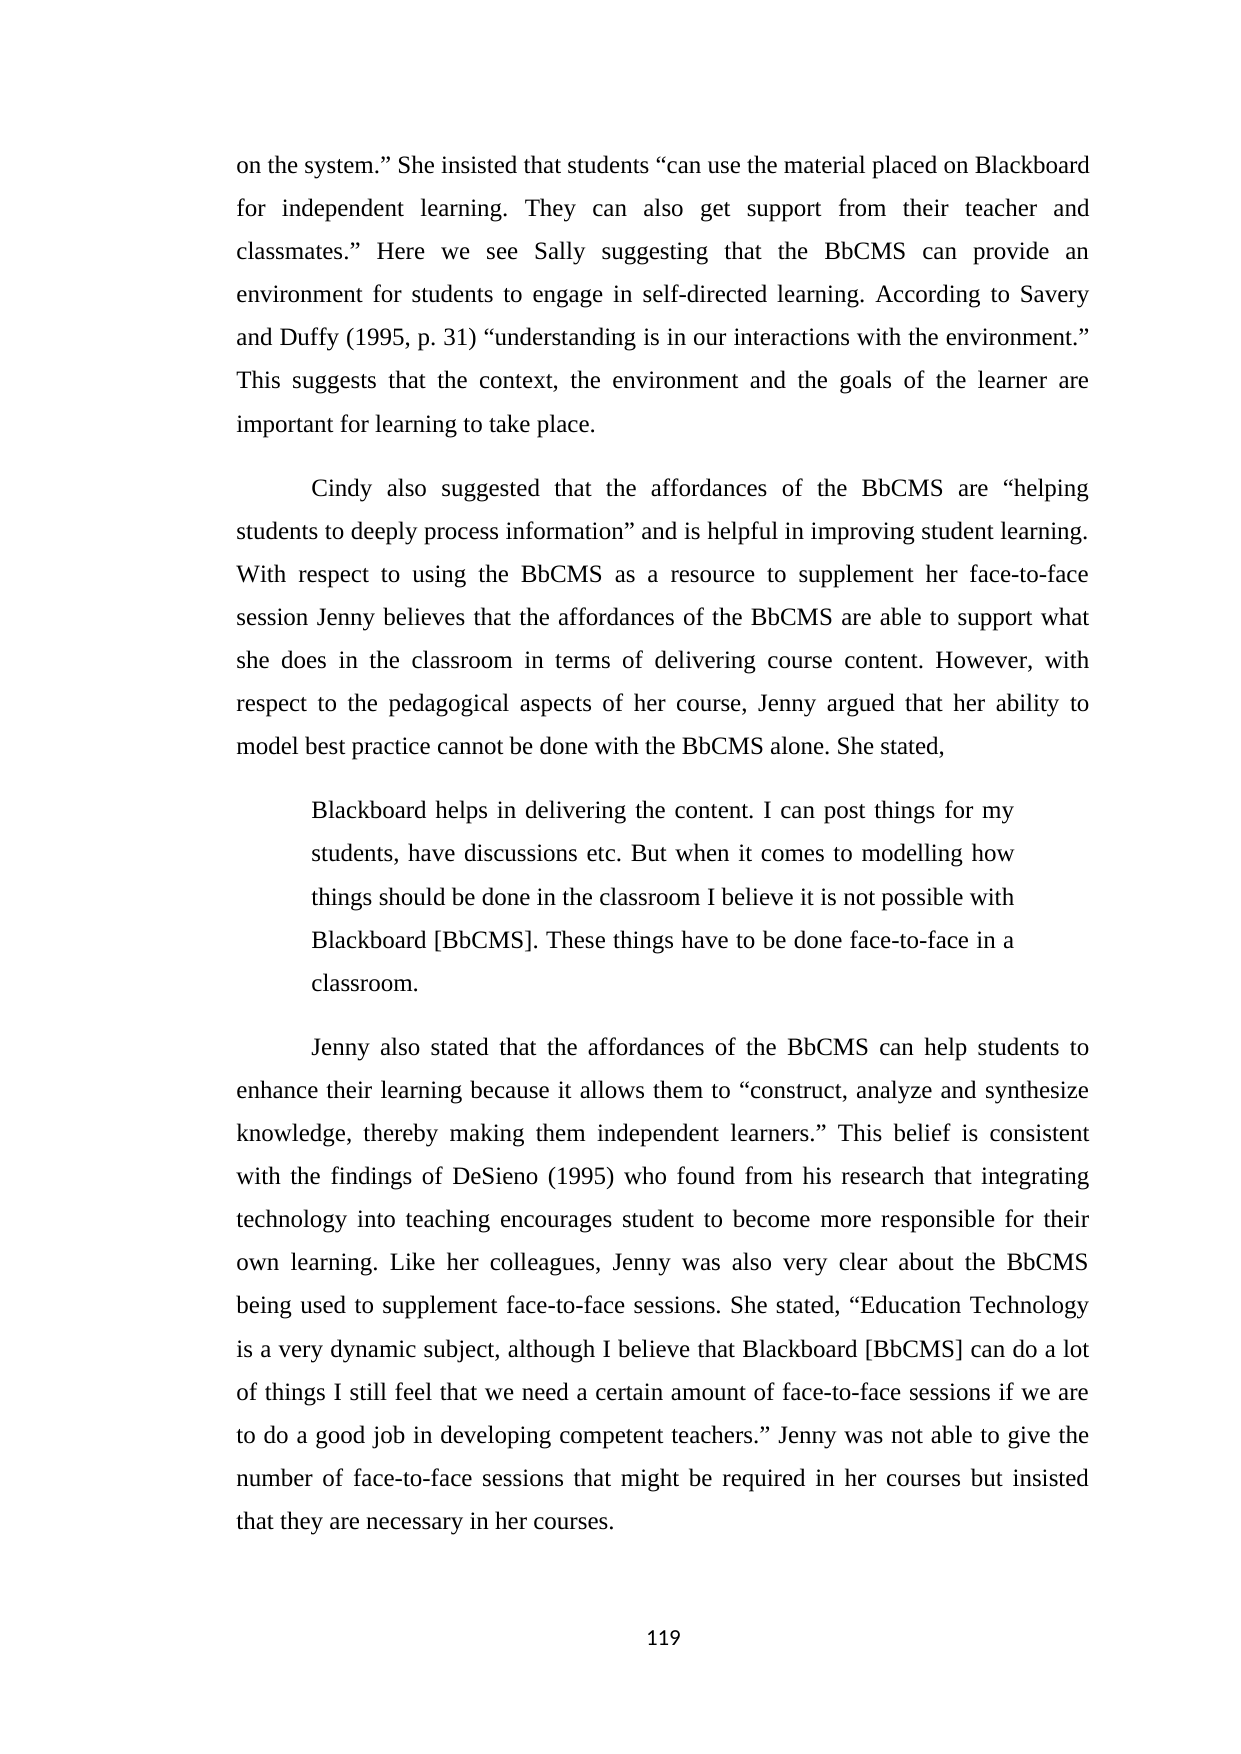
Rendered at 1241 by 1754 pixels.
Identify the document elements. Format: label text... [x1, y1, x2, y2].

text Blackboard helps in delivering the content. I can post things for my students, have discussions etc. But when it comes to modelling how things should be done in the classroom I believe it is not possible with Blackboard [BbCMS]. These things have to be done face-to-face in a classroom. [311, 795, 1015, 997]
text Jenny also stated that the affordances of the BbCMS can help students to enhance their learning because it allows them to “construct, analyze and synthesize knowledge, thereby making them independent learners.” This belief is consistent with the findings of DeSieno (1995) who found from his research that integrating technology into teaching encourages student to become more responsible for their own learning. Like her colleagues, Jenny was also very clear about the BbCMS being used to supplement face-to-face sessions. She stated, “Education Technology is a very dynamic subject, although I believe that Blackboard [BbCMS] can do a lot of things I still feel that we need a certain amount of face-to-face sessions if we are to do a good job in developing competent teachers.” Jenny was not able to give the number of face-to-face sessions that might be required in her courses but insisted that they are necessary in her courses. [236, 1032, 1090, 1535]
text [236, 150, 1090, 437]
text Cindy also suggested that the affordances of the BbCMS are “helping students to deeply process information” and is helpful in improving student learning. With respect to using the BbCMS as a resource to supplement her face-to-face session Jenny believes that the affordances of the BbCMS are able to support what she does in the classroom in terms of delivering course content. However, with respect to the pedagogical aspects of her course, Jenny argued that her ability to model best practice cannot be done with the BbCMS alone. She stated, [236, 473, 1090, 760]
